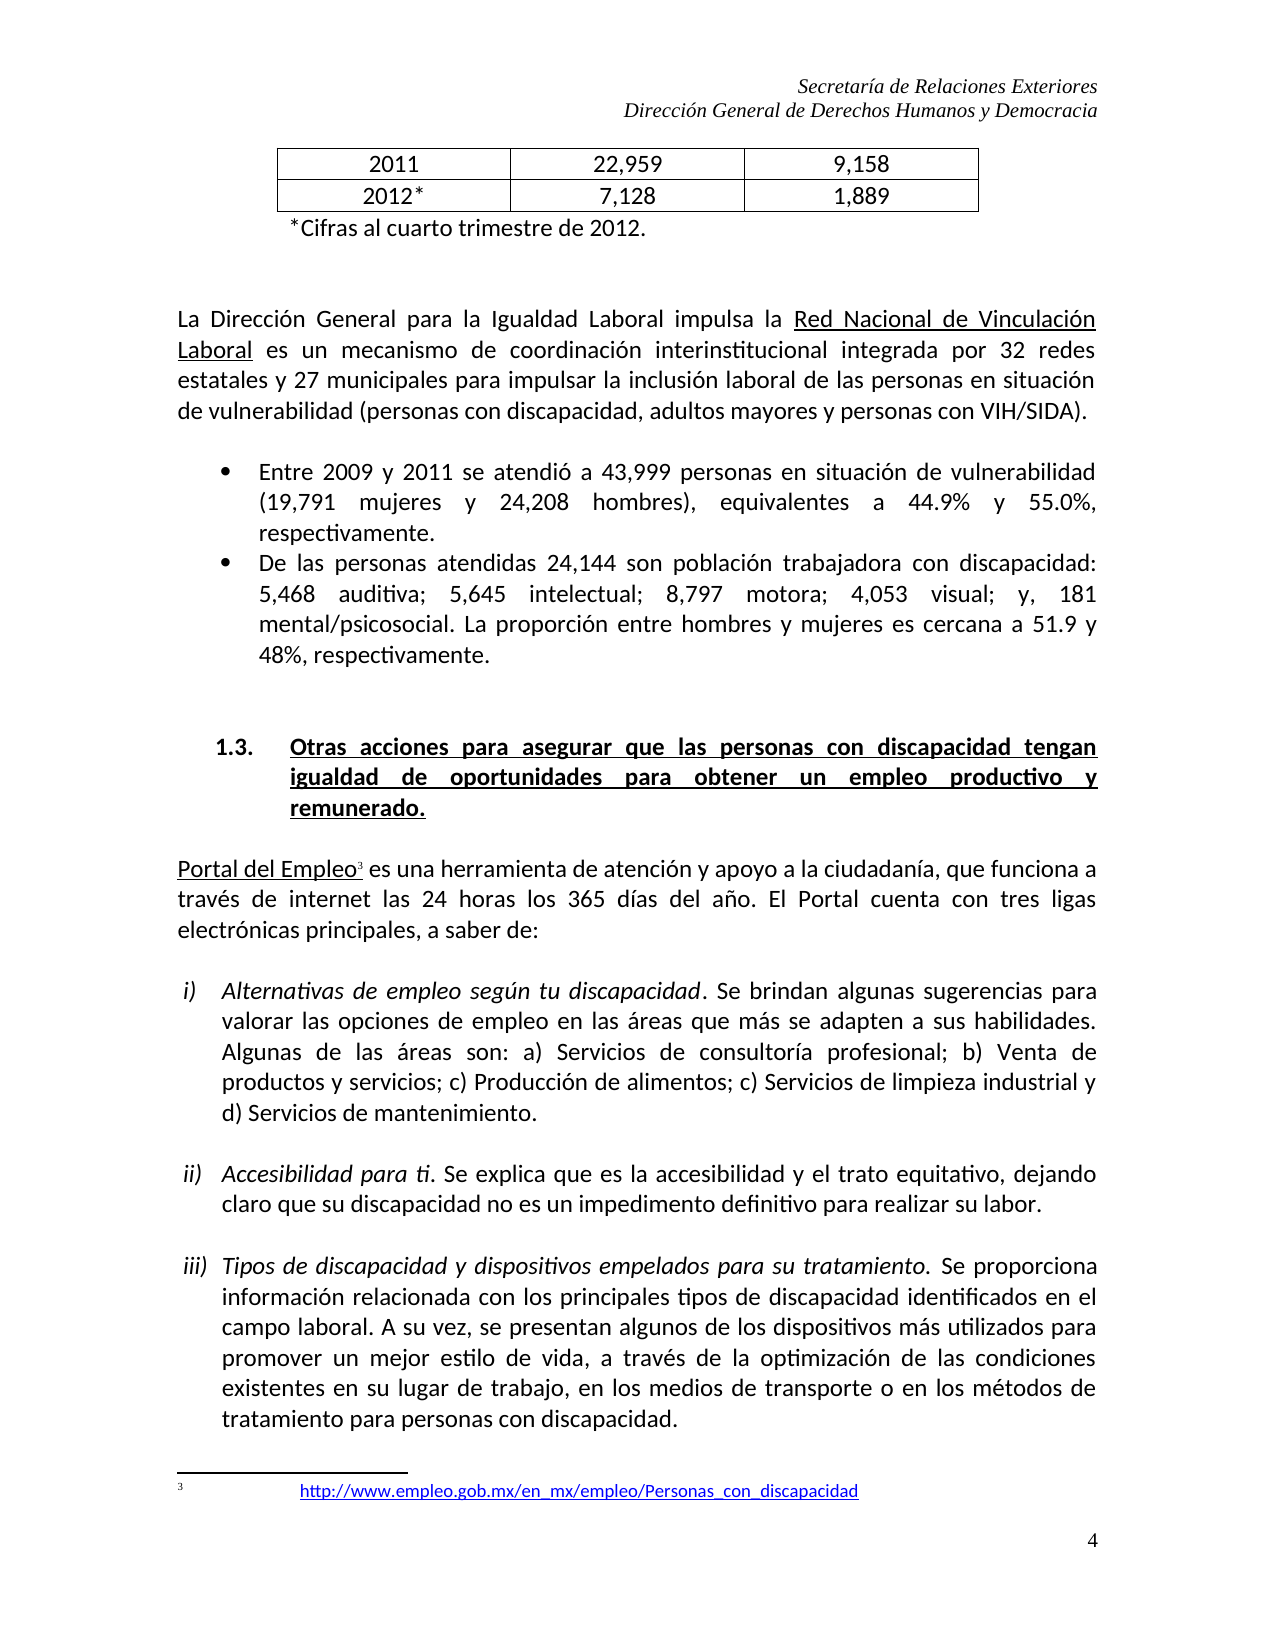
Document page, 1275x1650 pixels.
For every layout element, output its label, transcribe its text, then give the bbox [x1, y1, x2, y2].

table_cell 2011 [278, 149, 510, 179]
table_cell 2012* [278, 180, 510, 211]
list Entre 2009 y 2011 se atendió a 43,999 personas en situación de vulnerabilidad (19,791 mujeres y 24,208 hombres), equivalentes a 44.9% y 55.0%, respectivamente. [221, 456, 1098, 547]
list Alternativas de empleo según tu discapacidad. Se brindan algunas sugerencias para valorar las opciones de empleo en las áreas que más se adapten a sus habilidades. Algunas de las áreas son: a) Servicios de consultoría profesional; b) Venta de productos y servicios; c) Producción de alimentos; c) Servicios de limpieza industrial y d) Servicios de mantenimiento. [183, 975, 1098, 1127]
list Accesibilidad para ti. Se explica que es la accesibilidad y el trato equitativo, dejando claro que su discapacidad no es un impedimento definitivo para realizar su labor. [183, 1158, 1098, 1219]
table_cell 1,889 [745, 180, 978, 211]
text *Cifras al cuarto trimestre de 2012. [177, 212, 1098, 242]
list De las personas atendidas 24,144 son población trabajadora con discapacidad: 5,468 auditiva; 5,645 intelectual; 8,797 motora; 4,053 visual; y, 181 mental/psicosocial. La proporción entre hombres y mujeres es cercana a 51.9 y 48%, respectivamente. [221, 547, 1098, 669]
list Otras acciones para asegurar que las personas con discapacidad tengan igualdad de oportunidades para obtener un empleo productivo y remunerado. [215, 731, 1098, 822]
text Portal del Empleo es una herramienta de atención y apoyo a la ciudadanía, que funciona a través de internet las 24 horas los 365 días del año. El Portal cuenta con tres ligas electrónicas principales, a saber de: [177, 853, 1098, 944]
table_cell 9,158 [745, 149, 978, 179]
table_cell 22,959 [511, 149, 744, 179]
list Tipos de discapacidad y dispositivos empelados para su tratamiento. Se proporciona información relacionada con los principales tipos de discapacidad identificados en el campo laboral. A su vez, se presentan algunos de los dispositivos más utilizados para promover un mejor estilo de vida, a través de la optimización de las condiciones existentes en su lugar de trabajo, en los medios de transporte o en los métodos de tratamiento para personas con discapacidad. [183, 1250, 1098, 1433]
table_cell 7,128 [511, 180, 744, 211]
text La Dirección General para la Igualdad Laboral impulsa la Red Nacional de Vinculación Laboral es un mecanismo de coordinación interinstitucional integrada por 32 redes estatales y 27 municipales para impulsar la inclusión laboral de las personas en situación de vulnerabilidad (personas con discapacidad, adultos mayores y personas con VIH/SIDA). [177, 303, 1096, 425]
